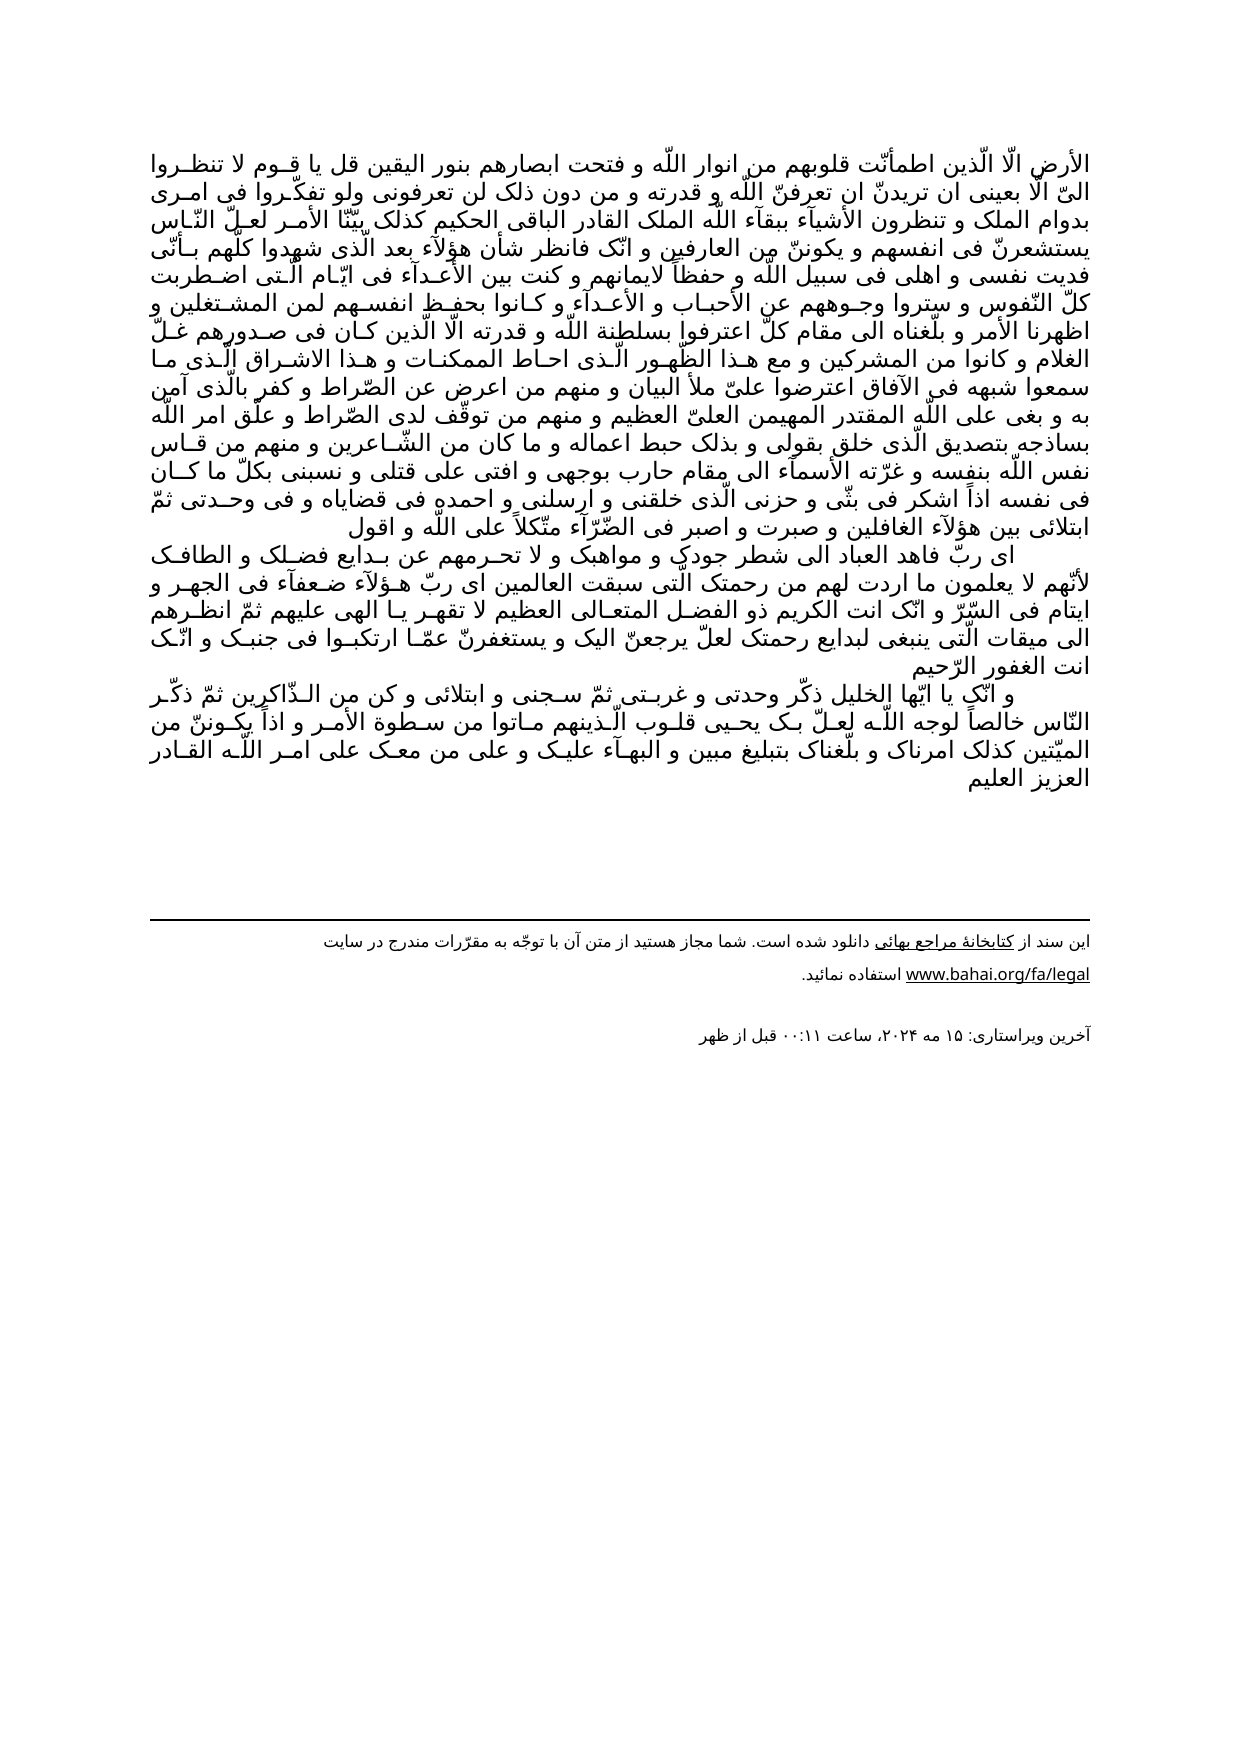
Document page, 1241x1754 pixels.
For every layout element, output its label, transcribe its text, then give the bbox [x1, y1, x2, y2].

text آخرین ویراستاری: ۱۵ مه ۲۰۲۴، ساعت ۰۰:۱۱ قبل از ظهر [150, 997, 1090, 1044]
text و انّک یا ایّها الخلیل ذکّر وحدتی و غربتی ثمّ سجنی و ابتلائی و کن من الذّاکرین ثمّ ذکّر النّاس خالصاً لوجه اللّه لعلّ بک یحیی قلوب الّذینهم ماتوا من سطوة الأمر و اذاً یکوننّ من المیّتین کذلک امرناک و بلّغناک بتبلیغ مبین و البهآء علیک و علی من معک علی امر اللّه القادر العزیز العلیم [150, 680, 1090, 792]
text این سند از کتابخانهٔ مراجع بهائی دانلود شده است. شما مجاز هستید از متن آن با توجّه به مقرّرات مندرج در سایت www.bahai.org/fa/legal استفاده نمائید. [150, 932, 1090, 985]
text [150, 150, 1090, 541]
text ای ربّ فاهد العباد الی شطر جودک و مواهبک و لا تحرمهم عن بدایع فضلک و الطافک لأنّهم لا یعلمون ما اردت لهم من رحمتک الّتی سبقت العالمین ای ربّ هؤلآء ضعفآء فی الجهر و ایتام فی السّرّ و انّک انت الکریم ذو الفضل المتعالی العظیم لا تقهر یا الهی علیهم ثمّ انظرهم الی میقات الّتی ینبغی لبدایع رحمتک لعلّ یرجعنّ الیک و یستغفرنّ عمّا ارتکبوا فی جنبک و انّک انت الغفور الرّحیم [150, 541, 1090, 680]
